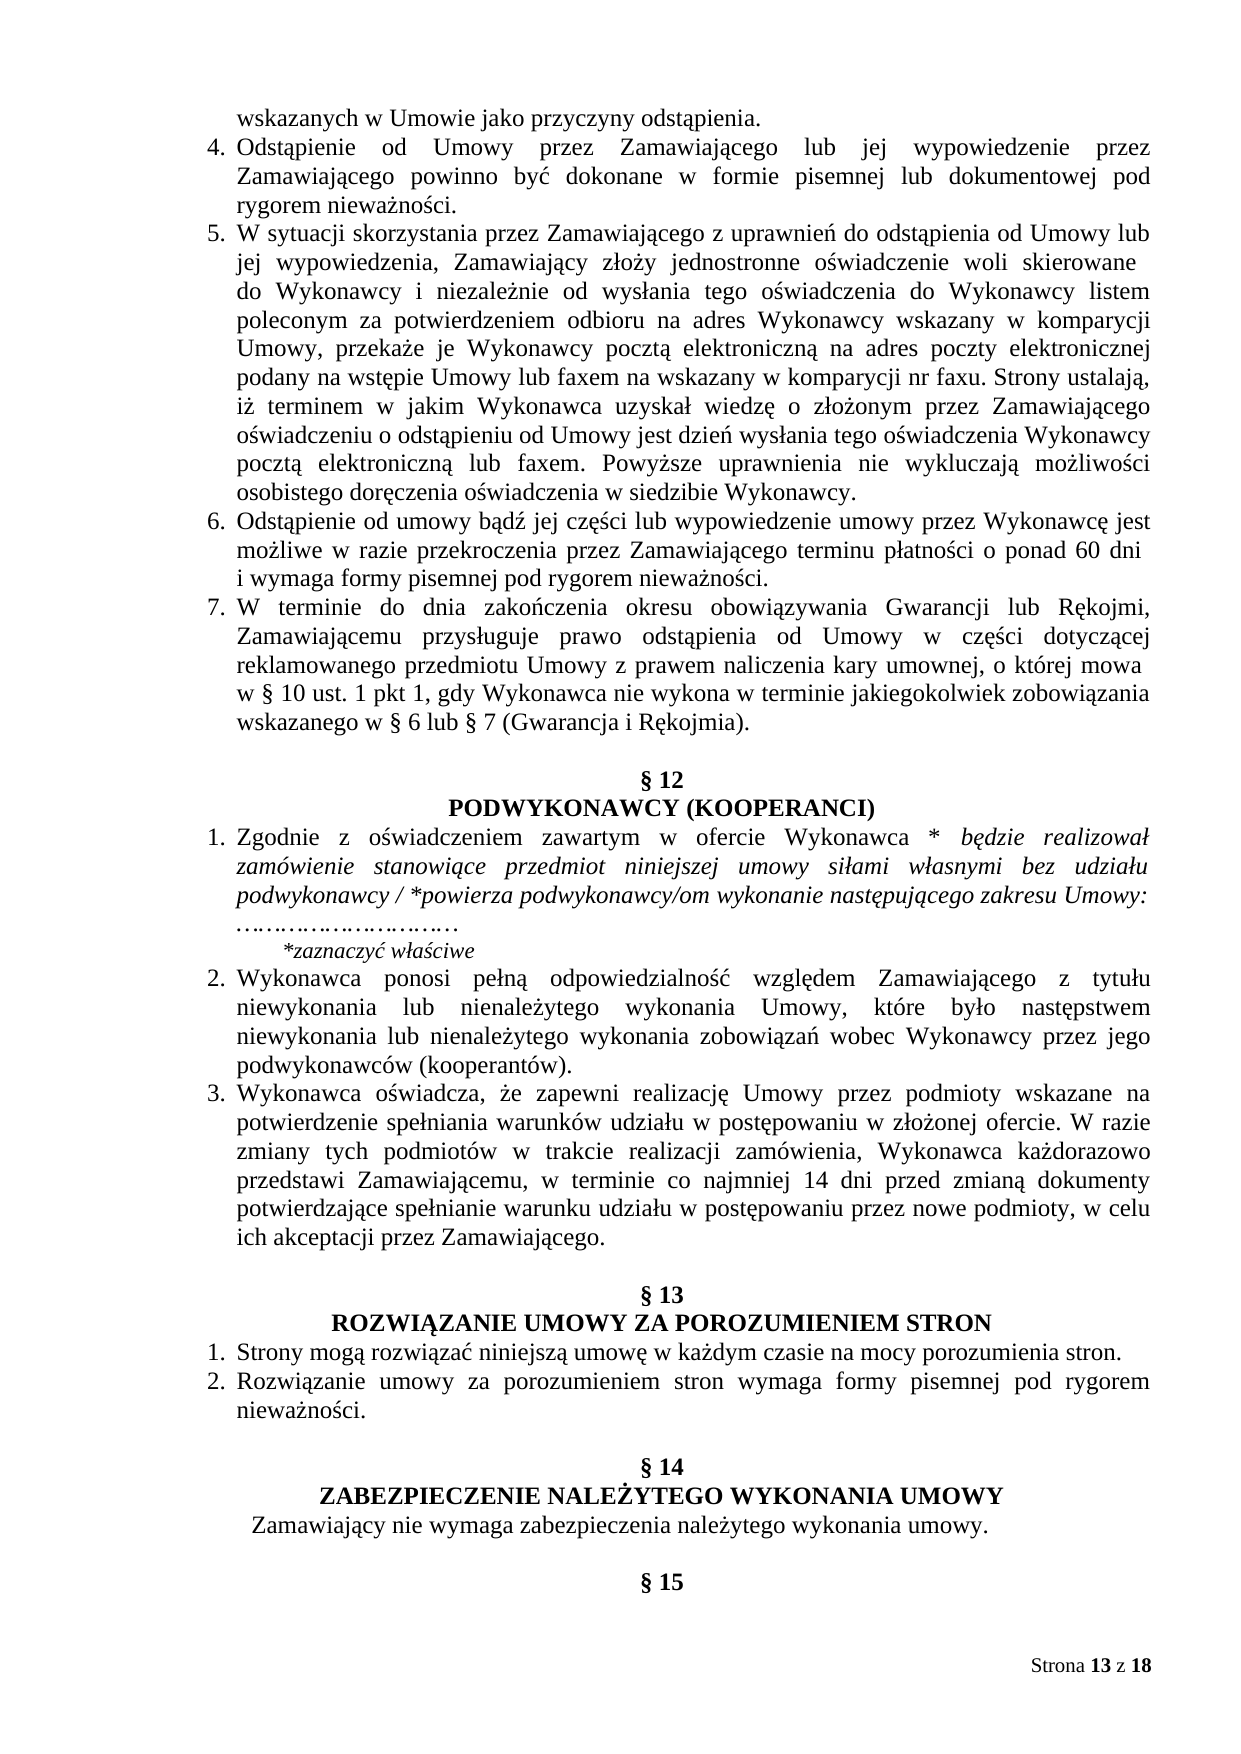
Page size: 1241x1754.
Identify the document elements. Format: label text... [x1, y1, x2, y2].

text PODWYKONAWCY (KOOPERANCI) [207, 793, 1117, 822]
list Odstąpienie od Umowy przez Zamawiającego lub jej wypowiedzenie przez Zamawiającego powinno być dokonane w formie pisemnej lub dokumentowej pod rygorem nieważności. [207, 132, 1151, 218]
list Odstąpienie od umowy bądź jej części lub wypowiedzenie umowy przez Wykonawcę jest możliwe w razie przekroczenia przez Zamawiającego terminu płatności o ponad 60 dni i wymaga formy pisemnej pod rygorem nieważności. [207, 506, 1151, 592]
list Strony mogą rozwiązać niniejszą umowę w każdym czasie na mocy porozumienia stron. [207, 1337, 1151, 1366]
text § 12 [207, 765, 1117, 793]
list Wykonawca ponosi pełną odpowiedzialność względem Zamawiającego z tytułu niewykonania lub nienależytego wykonania Umowy, które było następstwem niewykonania lub nienależytego wykonania zobowiązań wobec Wykonawcy przez jego podwykonawców (kooperantów). [207, 963, 1151, 1078]
text ROZWIĄZANIE UMOWY ZA POROZUMIENIEM STRON [207, 1308, 1116, 1337]
list Zamawiający nie wymaga zabezpieczenia należytego wykonania umowy. [251, 1510, 1151, 1538]
list Wykonawca oświadcza, że zapewni realizację Umowy przez podmioty wskazane na potwierdzenie spełniania warunków udziału w postępowaniu w złożonej ofercie. W razie zmiany tych podmiotów w trakcie realizacji zamówienia, Wykonawca każdorazowo przedstawi Zamawiającemu, w terminie co najmniej 14 dni przed zmianą dokumenty potwierdzające spełnianie warunku udziału w postępowaniu przez nowe podmioty, w celu ich akceptacji przez Zamawiającego. [207, 1078, 1151, 1251]
text § 15 [207, 1567, 1117, 1596]
list Zgodnie z oświadczeniem zawartym w ofercie Wykonawca * będzie realizował zamówienie stanowiące przedmiot niniejszej umowy siłami własnymi bez udziału podwykonawcy / *powierza podwykonawcy/om wykonanie następującego zakresu Umowy: ………………………… [207, 822, 1151, 937]
list Rozwiązanie umowy za porozumieniem stron wymaga formy pisemnej pod rygorem nieważności. [207, 1366, 1151, 1423]
text § 13 [207, 1280, 1117, 1308]
list W sytuacji skorzystania przez Zamawiającego z uprawnień do odstąpienia od Umowy lub jej wypowiedzenia, Zamawiający złoży jednostronne oświadczenie woli skierowane do Wykonawcy i niezależnie od wysłania tego oświadczenia do Wykonawcy listem poleconym za potwierdzeniem odbioru na adres Wykonawcy wskazany w komparycji Umowy, przekaże je Wykonawcy pocztą elektroniczną na adres poczty elektronicznej podany na wstępie Umowy lub faxem na wskazany w komparycji nr faxu. Strony ustalają, iż terminem w jakim Wykonawca uzyskał wiedzę o złożonym przez Zamawiającego oświadczeniu o odstąpieniu od Umowy jest dzień wysłania tego oświadczenia Wykonawcy pocztą elektroniczną lub faxem. Powyższe uprawnienia nie wykluczają możliwości osobistego doręczenia oświadczenia w siedzibie Wykonawcy. [207, 218, 1151, 506]
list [207, 103, 1151, 132]
list *zaznaczyć właściwe [264, 937, 1151, 963]
text ZABEZPIECZENIE NALEŻYTEGO WYKONANIA UMOWY [207, 1481, 1117, 1510]
list W terminie do dnia zakończenia okresu obowiązywania Gwarancji lub Rękojmi, Zamawiającemu przysługuje prawo odstąpienia od Umowy w części dotyczącej reklamowanego przedmiotu Umowy z prawem naliczenia kary umownej, o której mowa w § 10 ust. 1 pkt 1, gdy Wykonawca nie wykona w terminie jakiegokolwiek zobowiązania wskazanego w § 6 lub § 7 (Gwarancja i Rękojmia). [207, 592, 1151, 736]
text § 14 [207, 1452, 1117, 1481]
